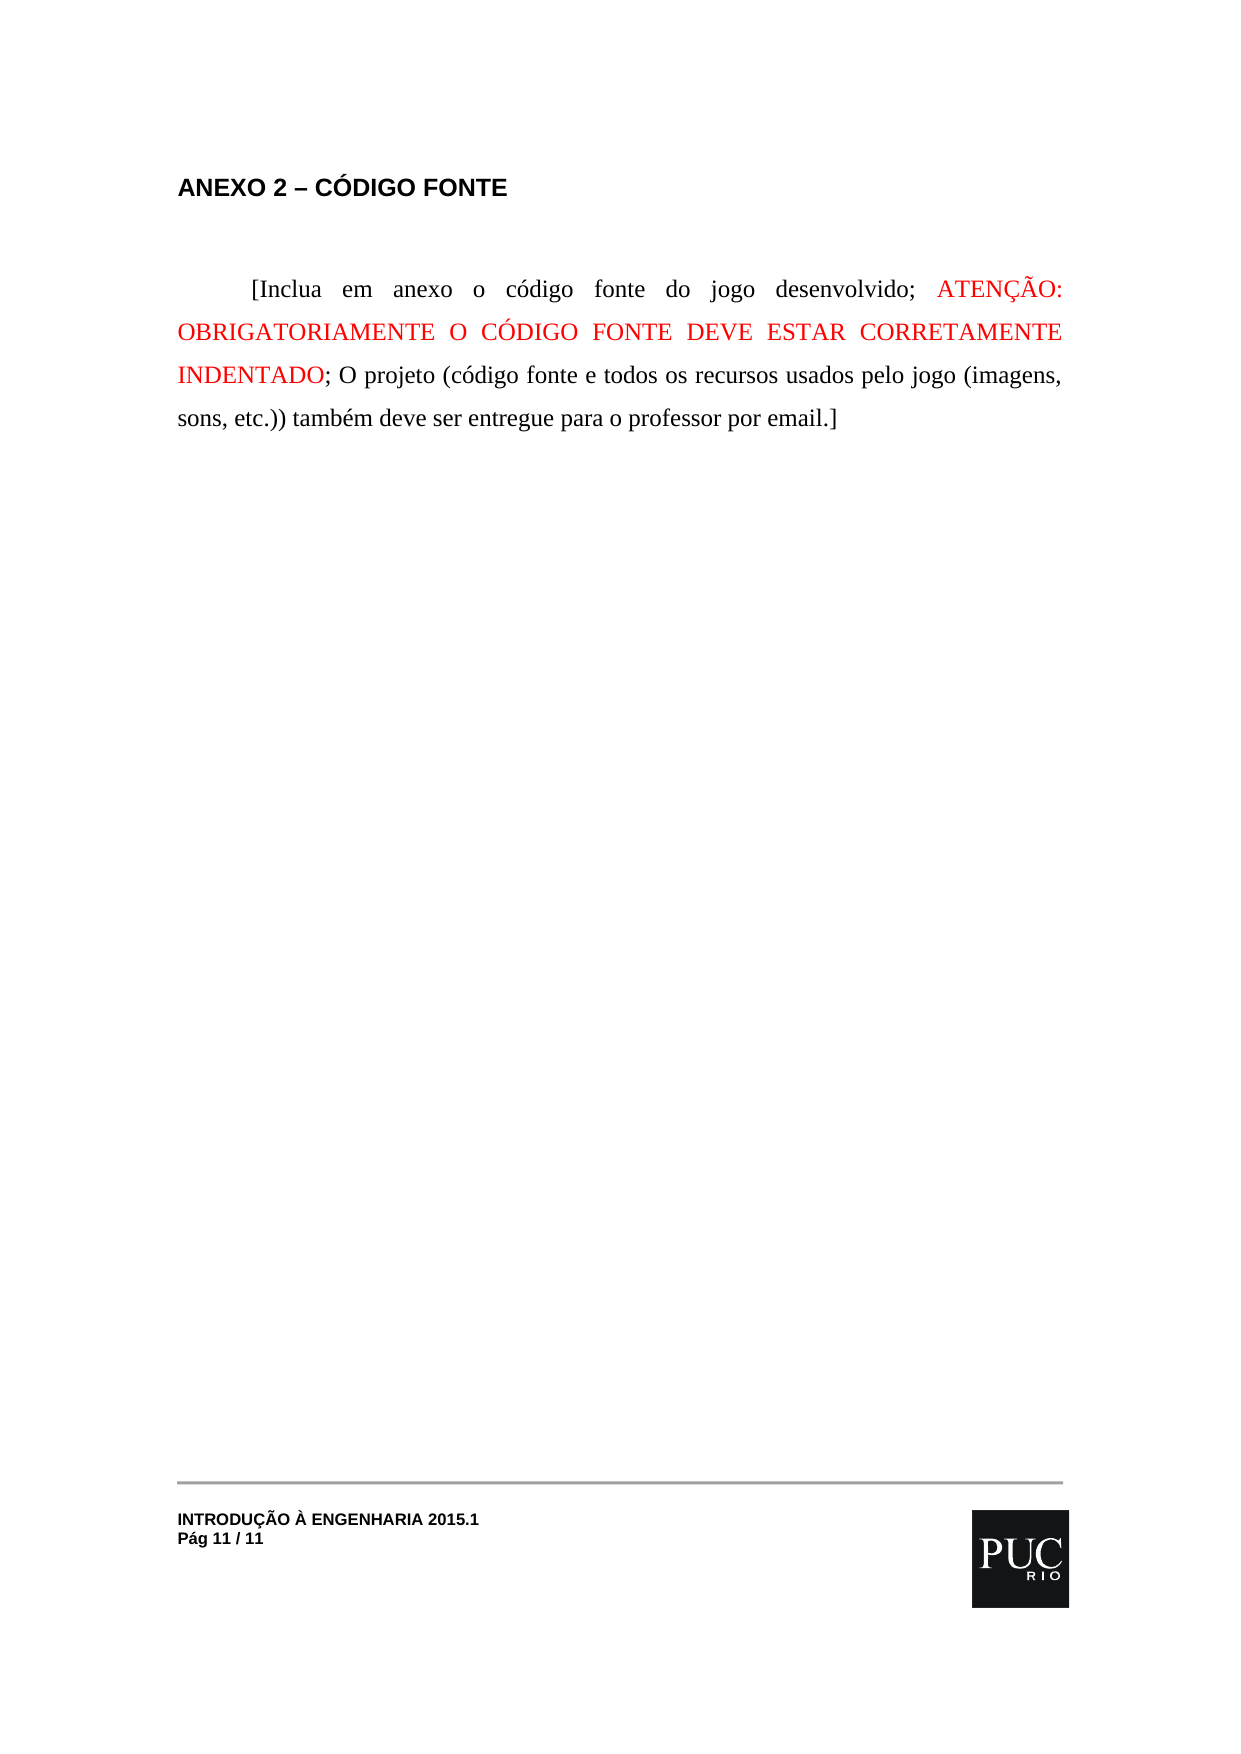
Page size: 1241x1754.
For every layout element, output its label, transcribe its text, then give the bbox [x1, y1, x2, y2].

subtitle ANEXO 2 – CÓDIGO FONTE [177, 173, 1063, 201]
text [Inclua em anexo o código fonte do jogo desenvolvido; ATENÇÃO: OBRIGATORIAMENTE O CÓDIGO FONTE DEVE ESTAR CORRETAMENTE INDENTADO; O projeto (código fonte e todos os recursos usados pelo jogo (imagens, sons, etc.)) também deve ser entregue para o professor por email.] [177, 274, 1063, 432]
